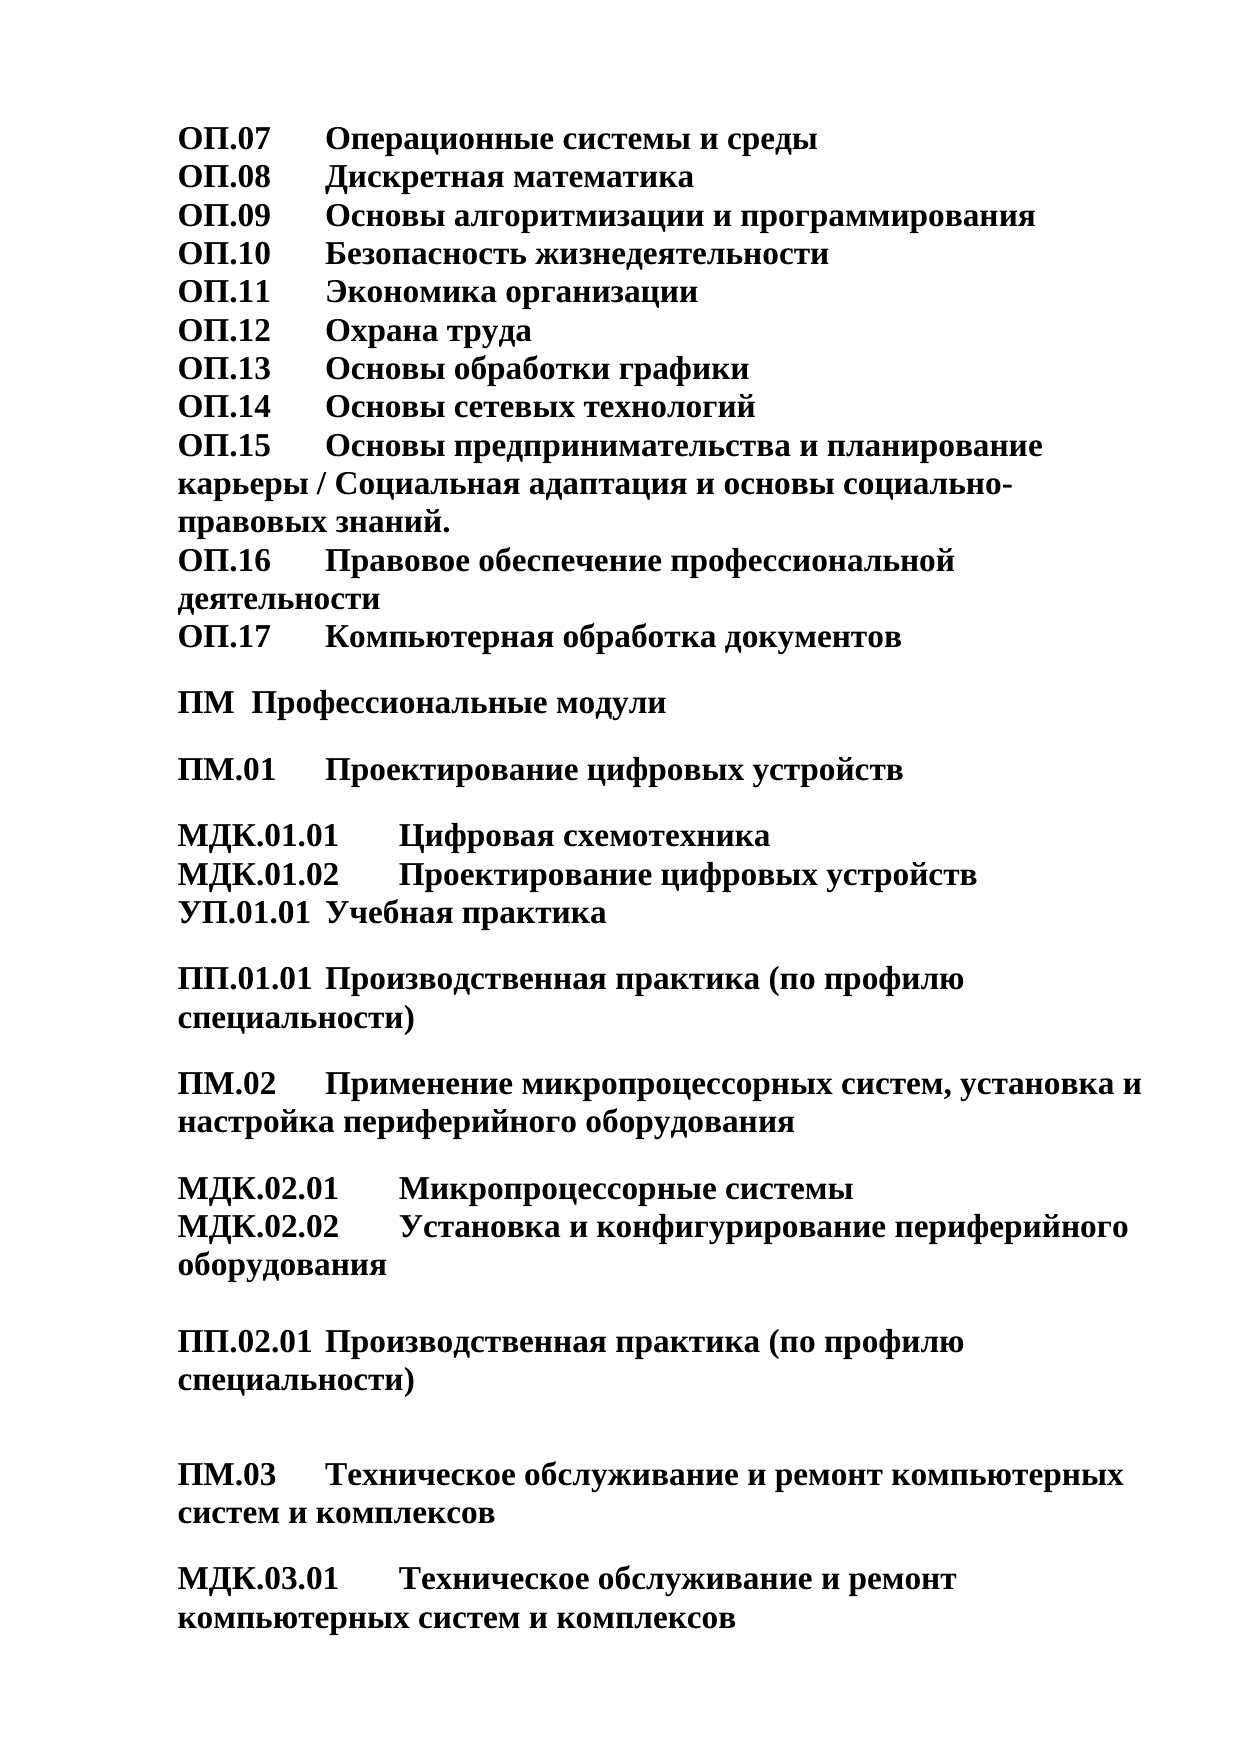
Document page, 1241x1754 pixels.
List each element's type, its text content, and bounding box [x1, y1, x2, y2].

text ПМ.01 Проектирование цифровых устройств [177, 749, 1152, 787]
text ОП.17 Компьютерная обработка документов [177, 616, 1152, 655]
text ПП.01.01 Производственная практика (по профилю специальности) [177, 958, 1152, 1035]
text ОП.11 Экономика организации [177, 271, 1152, 310]
text ПМ.02 Применение микропроцессорных систем, установка и настройка периферийного оборудования [177, 1063, 1152, 1140]
text ОП.12 Охрана труда [177, 310, 1152, 348]
text ОП.15 Основы предпринимательства и планирование карьеры / Социальная адаптация и основы социально-правовых знаний. [177, 425, 1152, 540]
text ОП.14 Основы сетевых технологий [177, 386, 1152, 425]
text ОП.09 Основы алгоритмизации и программирования [177, 195, 1152, 233]
text ПП.02.01 Производственная практика (по профилю специальности) [177, 1321, 1152, 1398]
text МДК.03.01 Техническое обслуживание и ремонт компьютерных систем и комплексов [177, 1559, 1152, 1635]
text МДК.02.02 Установка и конфигурирование периферийного оборудования [177, 1206, 1152, 1283]
text МДК.02.01 Микропроцессорные системы [177, 1168, 1152, 1206]
text ОП.13 Основы обработки графики [177, 348, 1152, 386]
text УП.01.01 Учебная практика [177, 892, 1152, 931]
text ОП.16 Правовое обеспечение профессиональной деятельности [177, 540, 1152, 616]
text ПМ Профессиональные модули [177, 683, 1152, 721]
text МДК.01.01 Цифровая схемотехника [177, 816, 1152, 854]
text ОП.10 Безопасность жизнедеятельности [177, 233, 1152, 271]
text ПМ.03 Техническое обслуживание и ремонт компьютерных систем и комплексов [177, 1454, 1152, 1531]
text МДК.01.02 Проектирование цифровых устройств [177, 854, 1152, 892]
text ОП.07 Операционные системы и среды [177, 118, 1152, 156]
text ОП.08 Дискретная математика [177, 156, 1152, 195]
